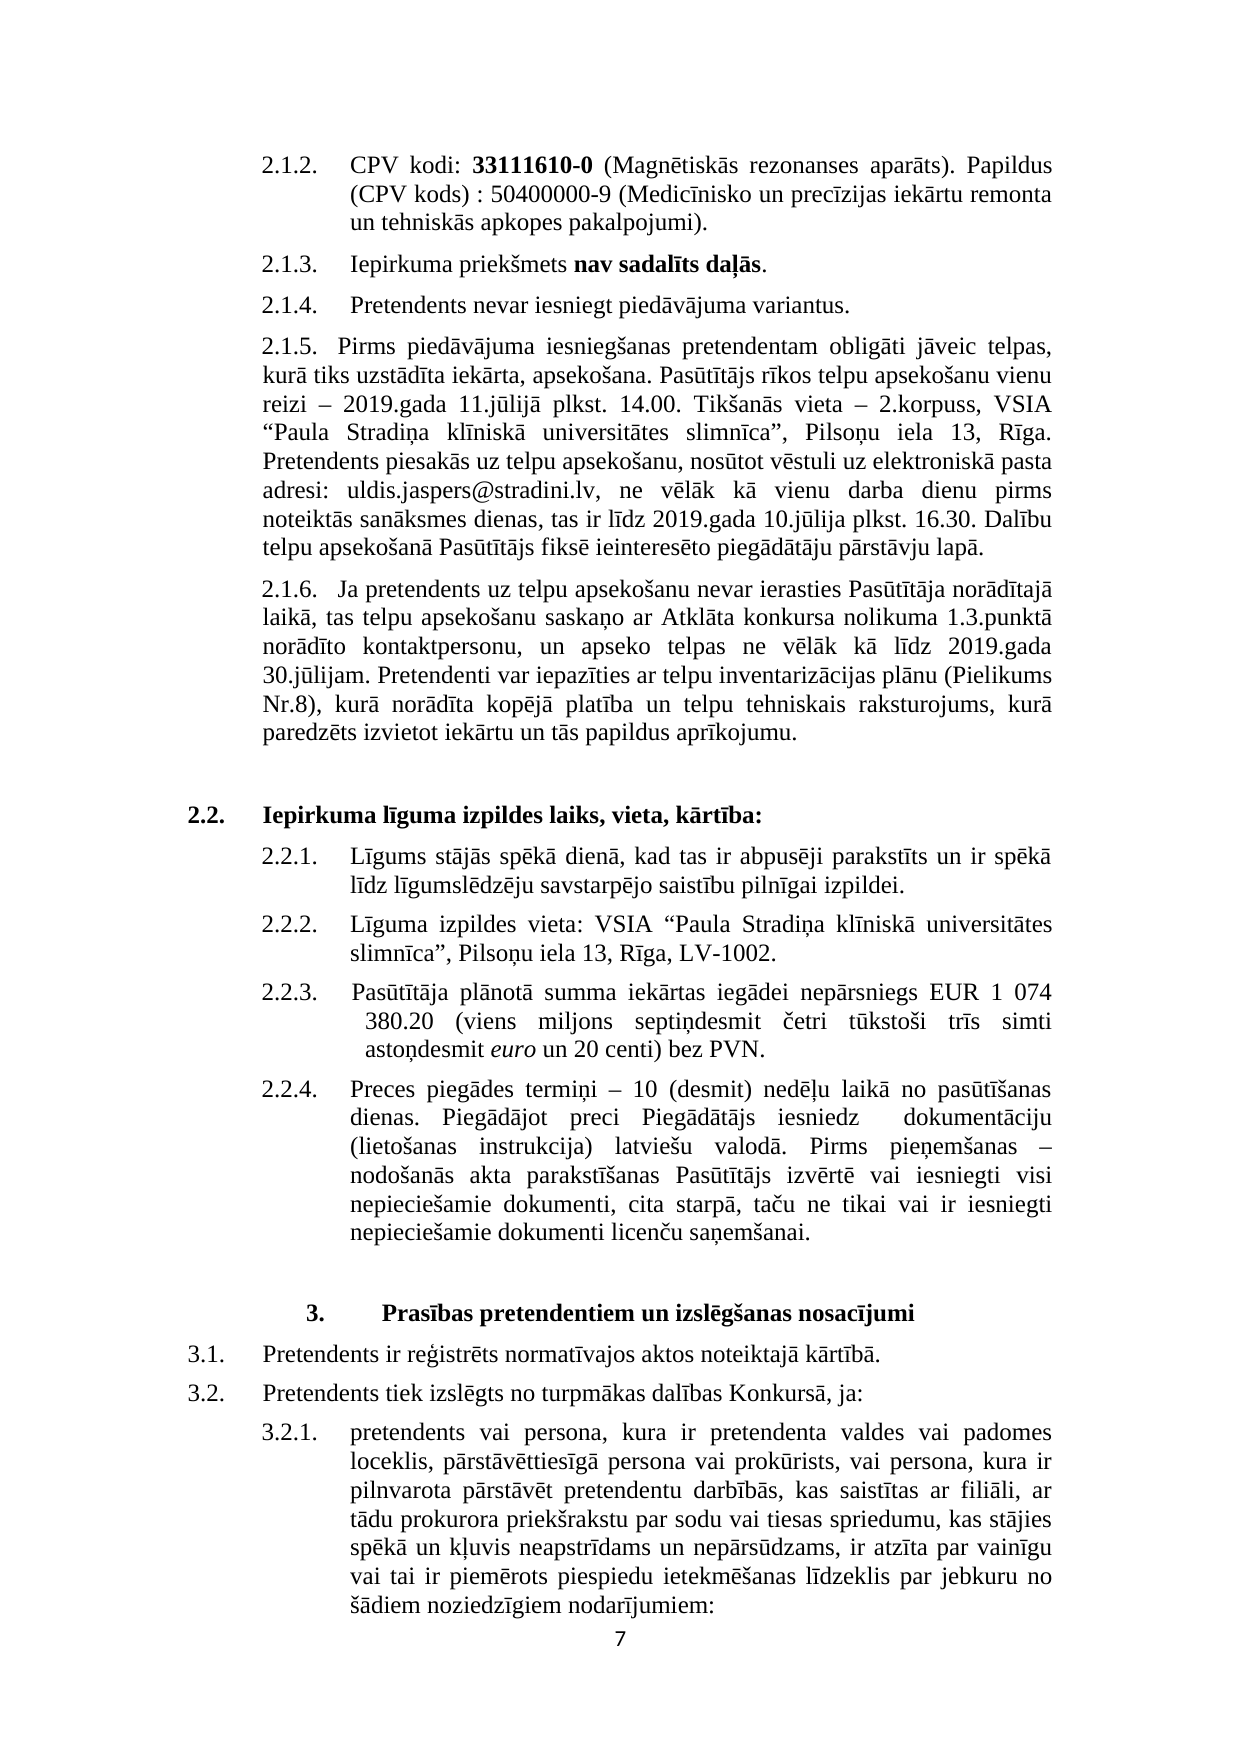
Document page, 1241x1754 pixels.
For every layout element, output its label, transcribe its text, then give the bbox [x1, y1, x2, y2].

text 2.2.1. Līgums stājās spēkā dienā, kad tas ir abpusēji parakstīts un ir spēkā līdz līgumslēdzēju savstarpējo saistību pilnīgai izpildei. [261, 841, 1053, 899]
text 2.2.3. Pasūtītāja plānotā summa iekārtas iegādei nepārsniegs EUR 1 074 380.20 (viens miljons septiņdesmit četri tūkstoši trīs simti astoņdesmit euro un 20 centi) bez PVN. [261, 977, 1053, 1063]
list Pretendents tiek izslēgts no turpmākas dalības Konkursā, ja: [187, 1378, 1053, 1407]
list Iepirkuma priekšmets nav sadalīts daļās. [261, 249, 1053, 277]
list Ja pretendents uz telpu apsekošanu nevar ierasties Pasūtītāja norādītajā laikā, tas telpu apsekošanu saskaņo ar Atklāta konkursa nolikuma 1.3.punktā norādīto kontaktpersonu, un apseko telpas ne vēlāk kā līdz 2019.gada 30.jūlijam. Pretendenti var iepazīties ar telpu inventarizācijas plānu (Pielikums Nr.8), kurā norādīta kopējā platība un telpu tehniskais raksturojums, kurā paredzēts izvietot iekārtu un tās papildus aprīkojumu. [261, 574, 1053, 746]
list Pirms piedāvājuma iesniegšanas pretendentam obligāti jāveic telpas, kurā tiks uzstādīta iekārta, apsekošana. Pasūtītājs rīkos telpu apsekošanu vienu reizi – 2019.gada 11.jūlijā plkst. 14.00. Tikšanās vieta – 2.korpuss, VSIA “Paula Stradiņa klīniskā universitātes slimnīca”, Pilsoņu iela 13, Rīga. Pretendents piesakās uz telpu apsekošanu, nosūtot vēstuli uz elektroniskā pasta adresi: uldis.jaspers@stradini.lv, ne vēlāk kā vienu darba dienu pirms noteiktās sanāksmes dienas, tas ir līdz 2019.gada 10.jūlija plkst. 16.30. Dalību telpu apsekošanā Pasūtītājs fiksē ieinteresēto piegādātāju pārstāvju lapā. [261, 331, 1053, 561]
text 2.2.4. Preces piegādes termiņi – 10 (desmit) nedēļu laikā no pasūtīšanas dienas. Piegādājot preci Piegādātājs iesniedz dokumentāciju (lietošanas instrukcija) latviešu valodā. Pirms pieņemšanas – nodošanās akta parakstīšanas Pasūtītājs izvērtē vai iesniegti visi nepieciešamie dokumenti, cita starpā, taču ne tikai vai ir iesniegti nepieciešamie dokumenti licenču saņemšanai. [261, 1074, 1053, 1246]
text 2.2.2. Līguma izpildes vieta: VSIA “Paula Stradiņa klīniskā universitātes slimnīca”, Pilsoņu iela 13, Rīga, LV-1002. [261, 909, 1053, 967]
list CPV kodi: 33111610-0 (Magnētiskās rezonanses aparāts). Papildus (CPV kods) : 50400000-9 (Medicīnisko un precīzijas iekārtu remonta un tehniskās apkopes pakalpojumi). [261, 150, 1053, 236]
text 3. Prasības pretendentiem un izslēgšanas nosacījumi [187, 1298, 1034, 1327]
list Pretendents nevar iesniegt piedāvājuma variantus. [261, 290, 1053, 319]
list Pretendents ir reģistrēts normatīvajos aktos noteiktajā kārtībā. [187, 1339, 1053, 1368]
list 2.2. Iepirkuma līguma izpildes laiks, vieta, kārtība: [187, 800, 1053, 829]
list pretendents vai persona, kura ir pretendenta valdes vai padomes loceklis, pārstāvēttiesīgā persona vai prokūrists, vai persona, kura ir pilnvarota pārstāvēt pretendentu darbībās, kas saistītas ar filiāli, ar tādu prokurora priekšrakstu par sodu vai tiesas spriedumu, kas stājies spēkā un kļuvis neapstrīdams un nepārsūdzams, ir atzīta par vainīgu vai tai ir piemērots piespiedu ietekmēšanas līdzeklis par jebkuru no šādiem noziedzīgiem nodarījumiem: [261, 1417, 1053, 1619]
